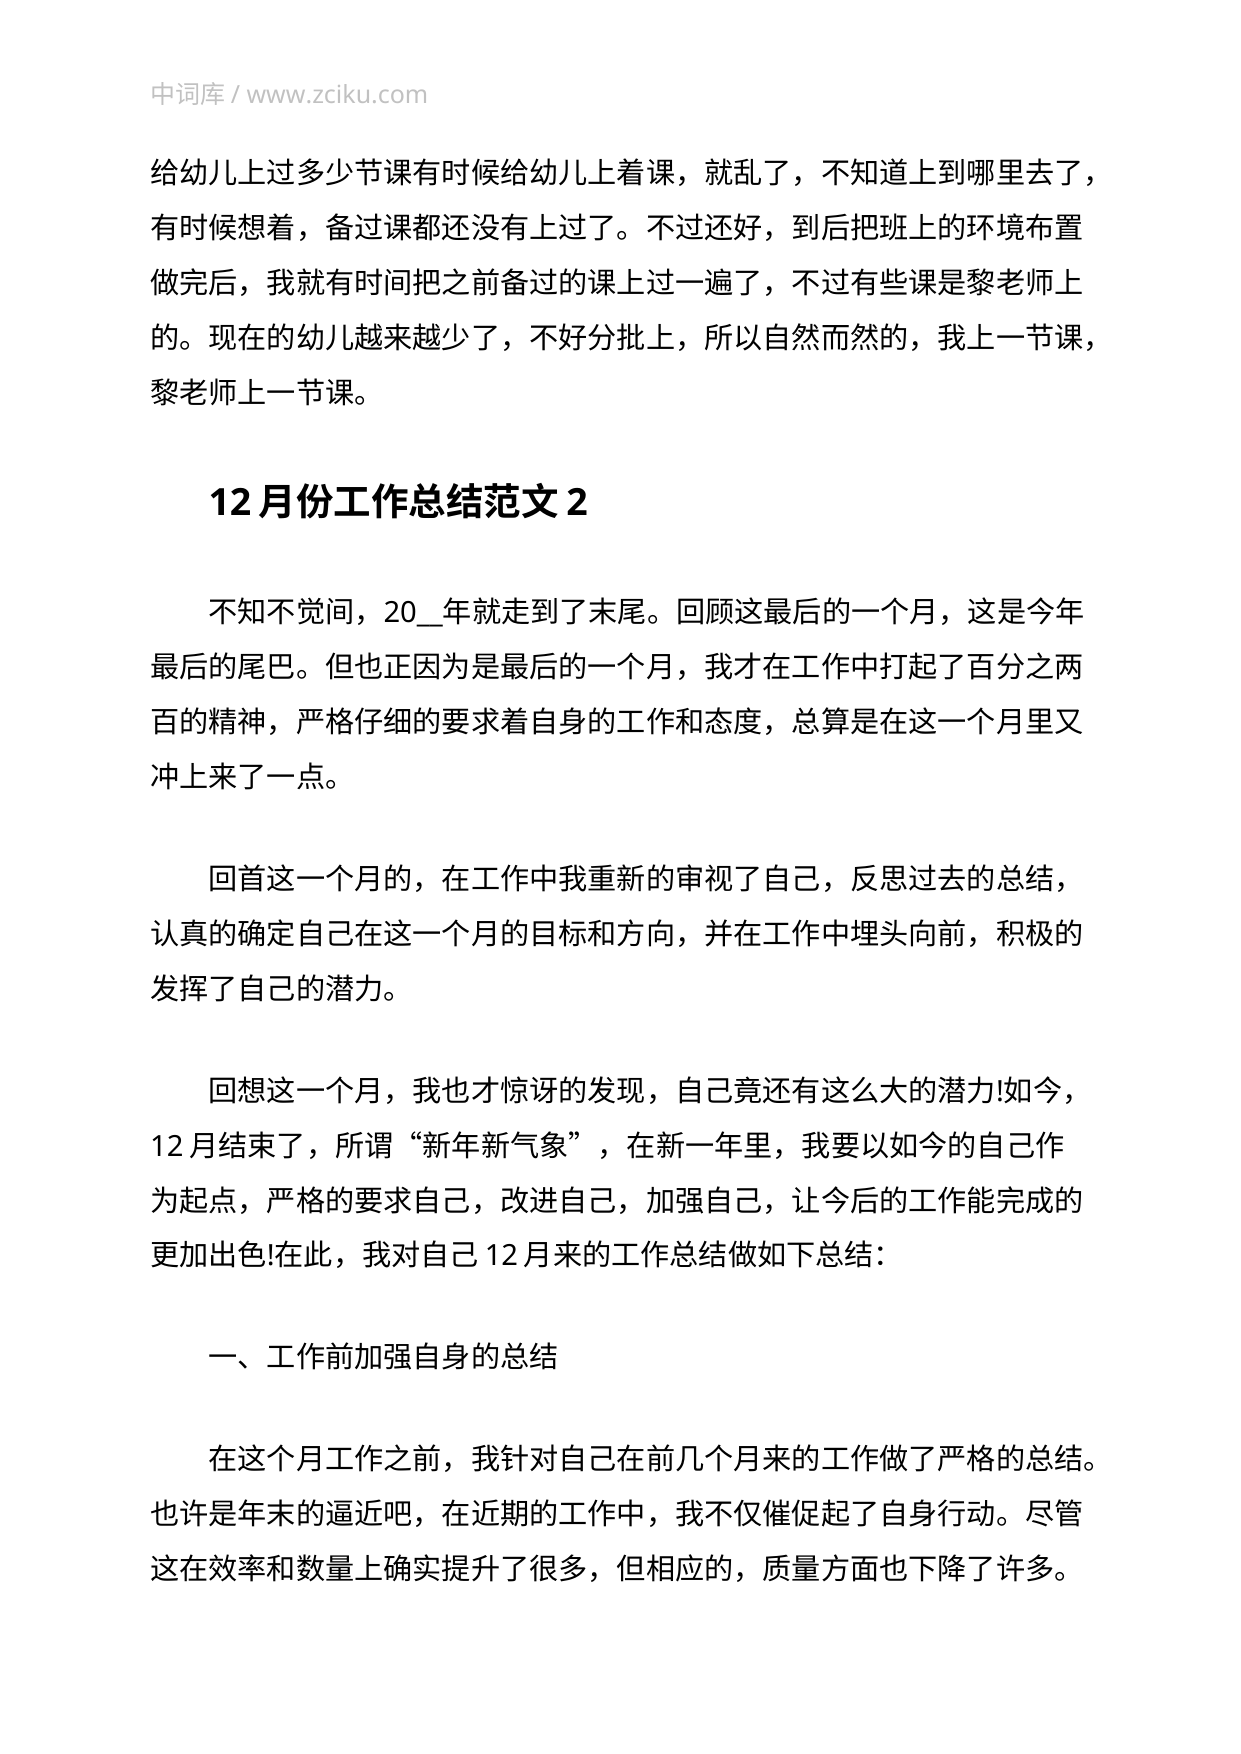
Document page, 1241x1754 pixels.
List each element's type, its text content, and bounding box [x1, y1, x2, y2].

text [150, 150, 1090, 412]
text 回想这一个月，我也才惊讶的发现，自己竟还有这么大的潜力!如今，12月结束了，所谓“新年新气象”，在新一年里，我要以如今的自己作为起点，严格的要求自己，改进自己，加强自己，让今后的工作能完成的更加出色!在此，我对自己12月来的工作总结做如下总结： [150, 1067, 1090, 1274]
text 回首这一个月的，在工作中我重新的审视了自己，反思过去的总结，认真的确定自己在这一个月的目标和方向，并在工作中埋头向前，积极的发挥了自己的潜力。 [150, 856, 1090, 1008]
text 12月份工作总结范文2 [150, 471, 1090, 526]
text 一、工作前加强自身的总结 [150, 1334, 1090, 1376]
text 不知不觉间，20__年就走到了末尾。回顾这最后的一个月，这是今年最后的尾巴。但也正因为是最后的一个月，我才在工作中打起了百分之两百的精神，严格仔细的要求着自身的工作和态度，总算是在这一个月里又冲上来了一点。 [150, 589, 1090, 796]
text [150, 1436, 1090, 1588]
